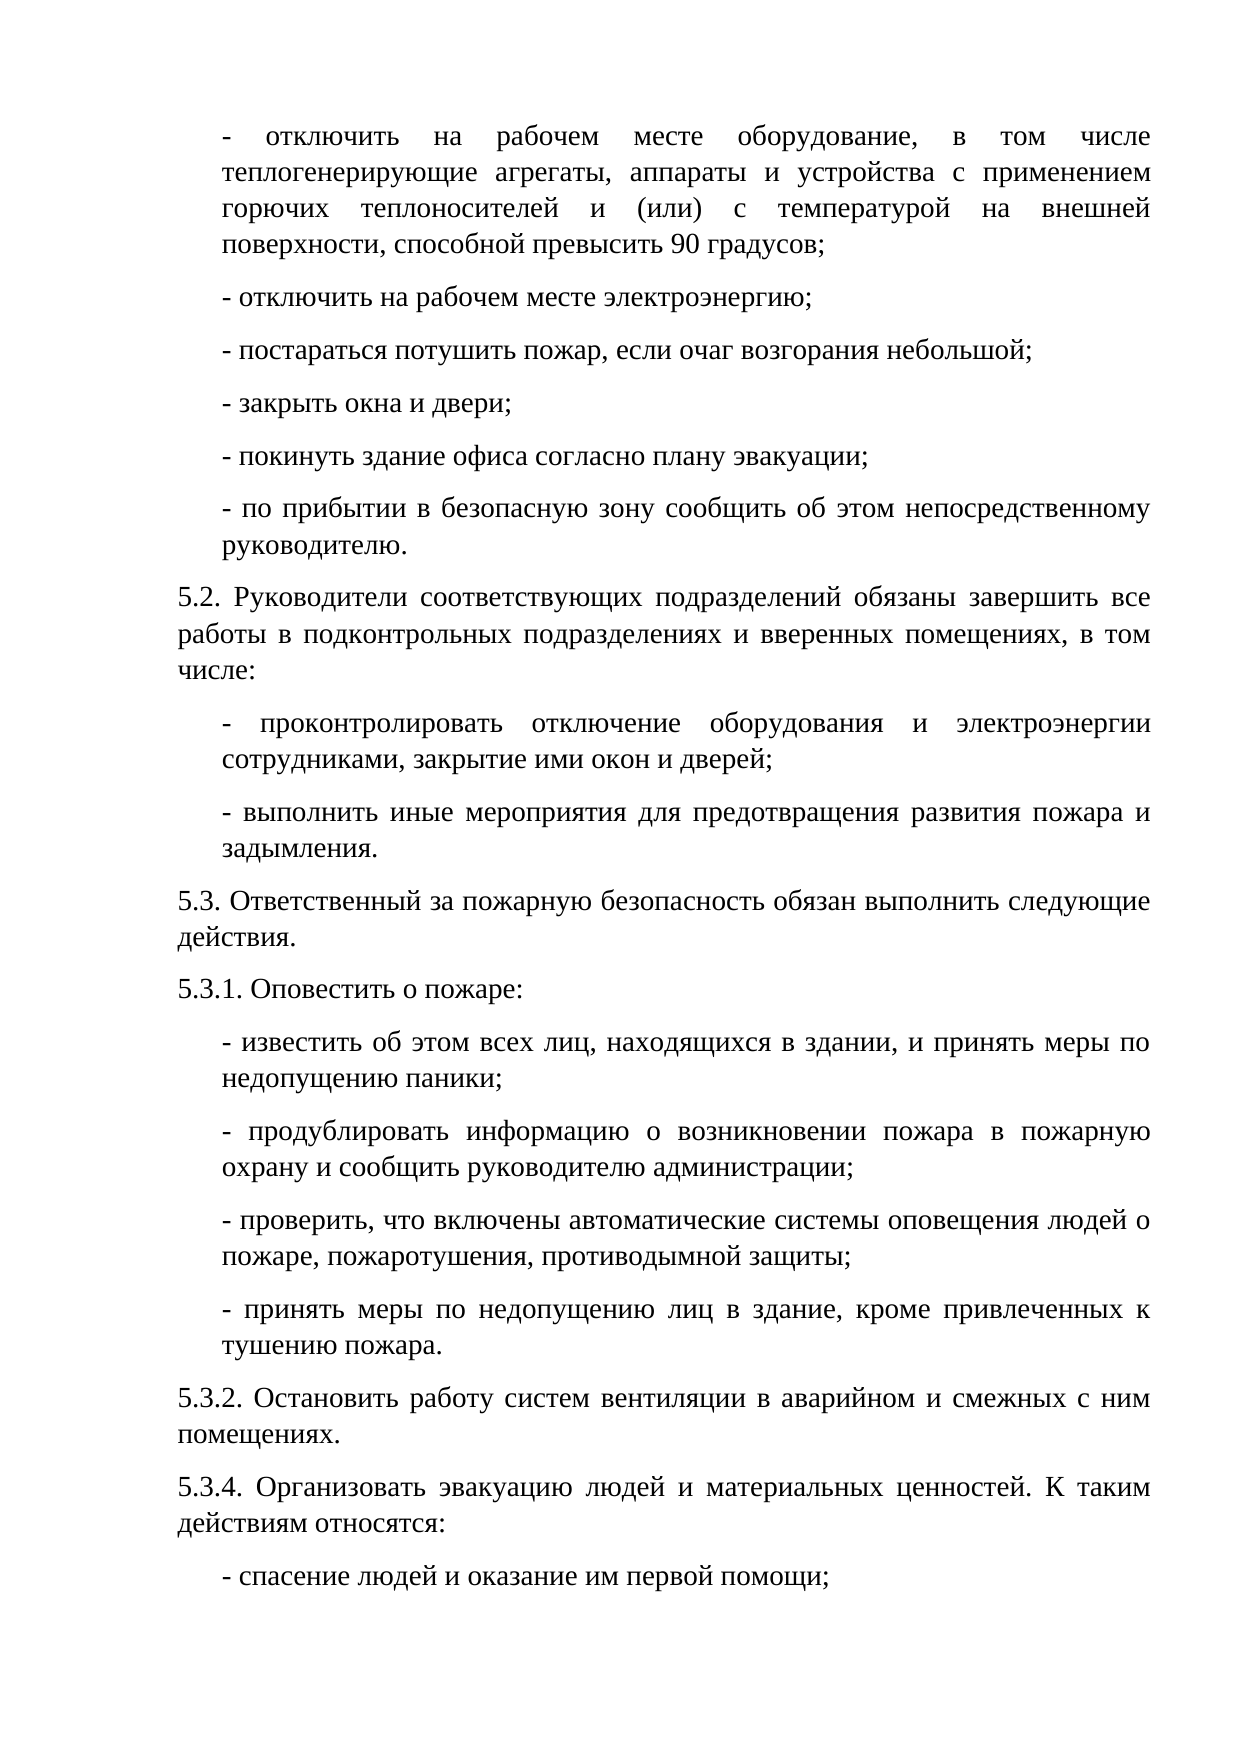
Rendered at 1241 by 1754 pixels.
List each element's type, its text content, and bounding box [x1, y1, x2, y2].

text - выполнить иные мероприятия для предотвращения развития пожара и задымления. [222, 794, 1152, 863]
text - проверить, что включены автоматические системы оповещения людей о пожаре, пожаротушения, противодымной защиты; [222, 1202, 1152, 1272]
text 5.3.1. Оповестить о пожаре: [177, 972, 1152, 1005]
text - покинуть здание офиса согласно плану эвакуации; [222, 438, 1152, 471]
text 5.2. Руководители соответствующих подразделений обязаны завершить все работы в подконтрольных подразделениях и вверенных помещениях, в том числе: [177, 579, 1152, 685]
text 5.3. Ответственный за пожарную безопасность обязан выполнить следующие действия. [177, 883, 1152, 952]
text - отключить на рабочем месте оборудование, в том числе теплогенерирующие агрегаты, аппараты и устройства с применением горючих теплоносителей и (или) с температурой на внешней поверхности, способной превысить 90 градусов; [222, 118, 1152, 260]
text 5.3.4. Организовать эвакуацию людей и материальных ценностей. К таким действиям относятся: [177, 1469, 1152, 1539]
text - отключить на рабочем месте электроэнергию; [222, 279, 1152, 313]
text - постараться потушить пожар, если очаг возгорания небольшой; [222, 332, 1152, 366]
text 5.3.2. Остановить работу систем вентиляции в аварийном и смежных с ним помещениях. [177, 1380, 1152, 1450]
text - продублировать информацию о возникновении пожара в пожарную охрану и сообщить руководителю администрации; [222, 1113, 1152, 1183]
text - принять меры по недопущению лиц в здание, кроме привлеченных к тушению пожара. [222, 1291, 1152, 1361]
text - спасение людей и оказание им первой помощи; [222, 1558, 1152, 1592]
text - закрыть окна и двери; [222, 385, 1152, 418]
text - по прибытии в безопасную зону сообщить об этом непосредственному руководителю. [222, 491, 1152, 560]
text - известить об этом всех лиц, находящихся в здании, и принять меры по недопущению паники; [222, 1024, 1152, 1094]
text - проконтролировать отключение оборудования и электроэнергии сотрудниками, закрытие ими окон и дверей; [222, 705, 1152, 774]
